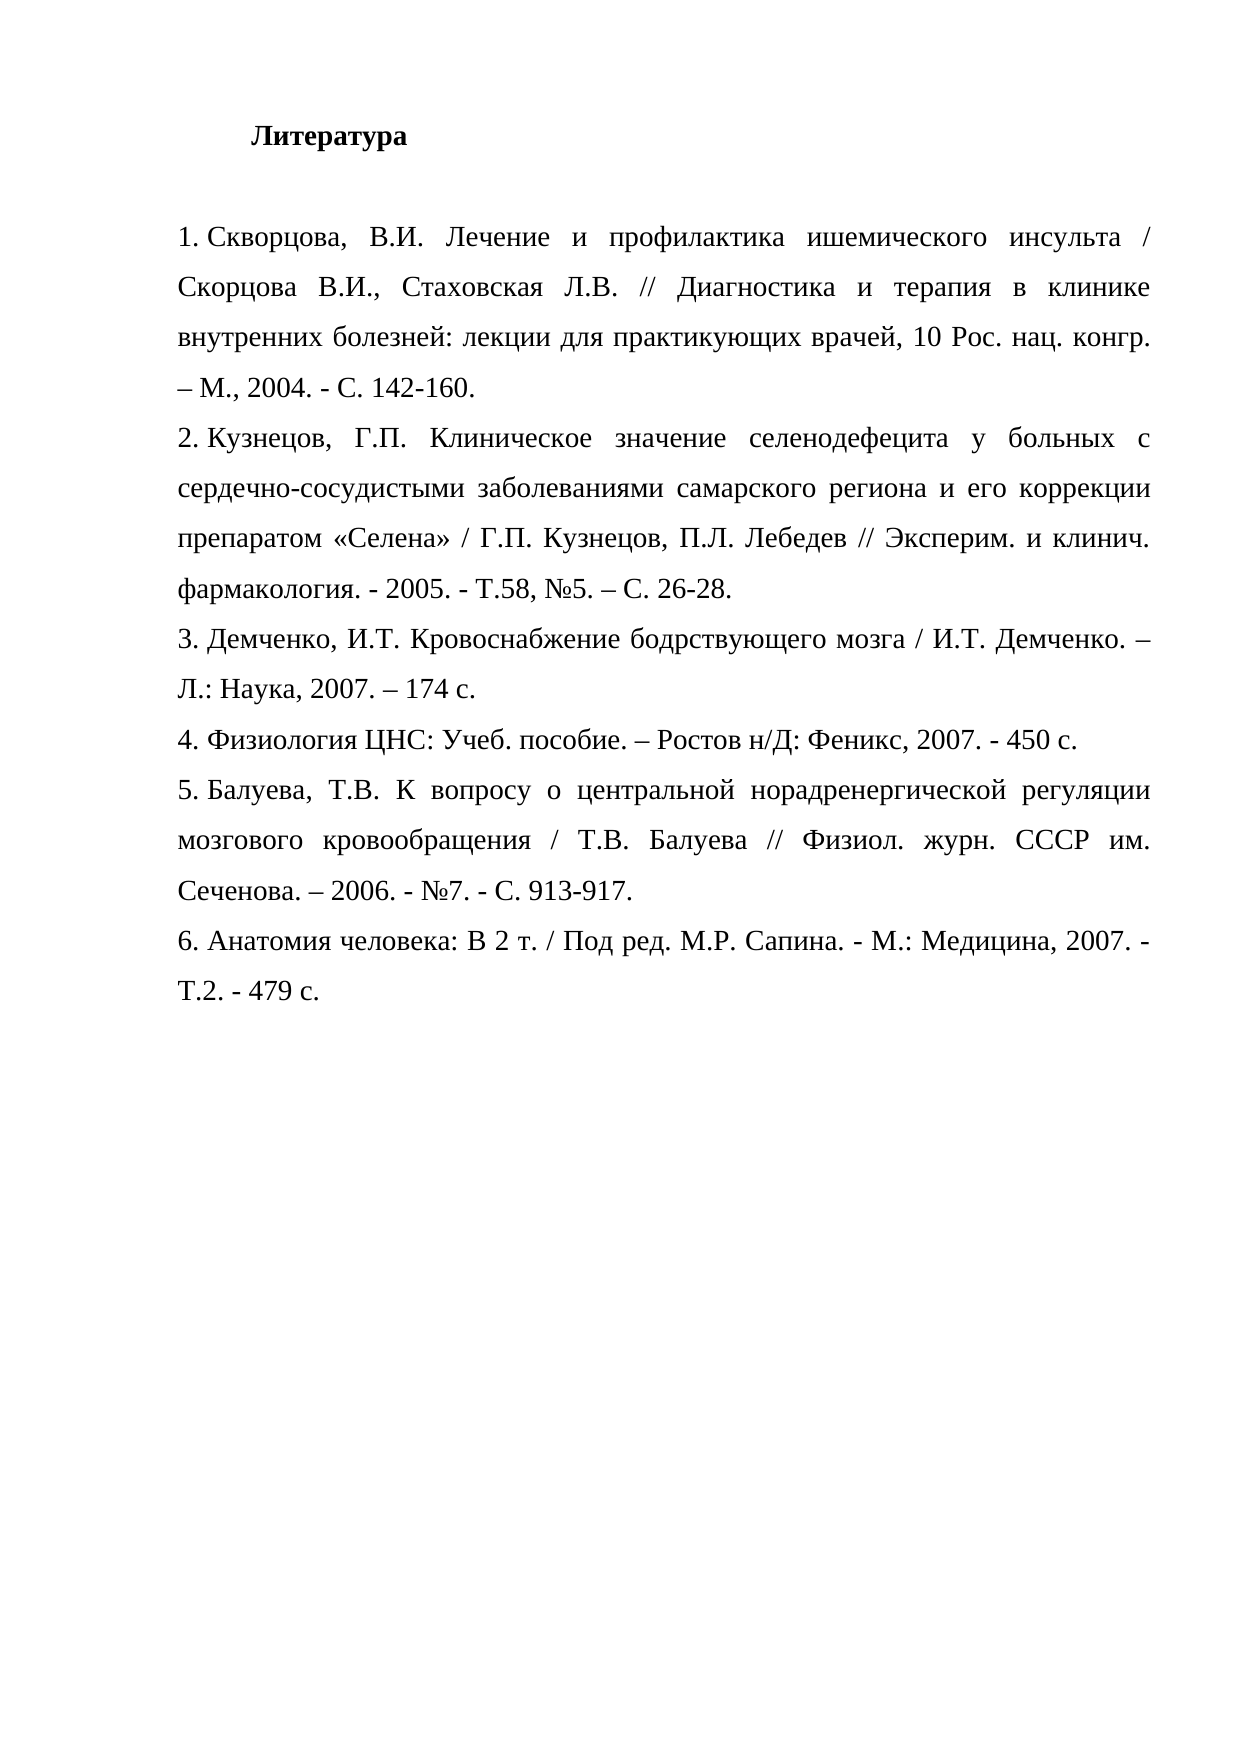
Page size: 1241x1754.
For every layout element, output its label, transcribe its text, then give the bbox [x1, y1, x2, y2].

list Физиология ЦНС: Учеб. пособие. – Ростов н/Д: Феникс, 2007. - 450 с. [177, 722, 1152, 755]
list Скворцова, В.И. Лечение и профилактика ишемического инсульта / Скорцова В.И., Стаховская Л.В. // Диагностика и терапия в клинике внутренних болезней: лекции для практикующих врачей, 10 Рос. нац. конгр. – М., 2004. - С. 142-160. [177, 219, 1152, 403]
list Анатомия человека: В 2 т. / Под ред. М.Р. Сапина. - М.: Медицина, 2007. - Т.2. - 479 с. [177, 923, 1152, 1007]
text Литература [177, 118, 1152, 152]
list Демченко, И.Т. Кровоснабжение бодрствующего мозга / И.Т. Демченко. – Л.: Наука, 2007. – 174 с. [177, 621, 1152, 705]
list Балуева, Т.В. К вопросу о центральной норадренергической регуляции мозгового кровообращения / Т.В. Балуева // Физиол. журн. СССР им. Сеченова. – 2006. - №7. - С. 913-917. [177, 772, 1152, 906]
list Кузнецов, Г.П. Клиническое значение селенодефецита у больных с сердечно-сосудистыми заболеваниями самарского региона и его коррекции препаратом «Cелена» / Г.П. Кузнецов, П.Л. Лебедев // Эксперим. и клинич. фармакология. - 2005. - Т.58, №5. – С. 26-28. [177, 420, 1152, 604]
